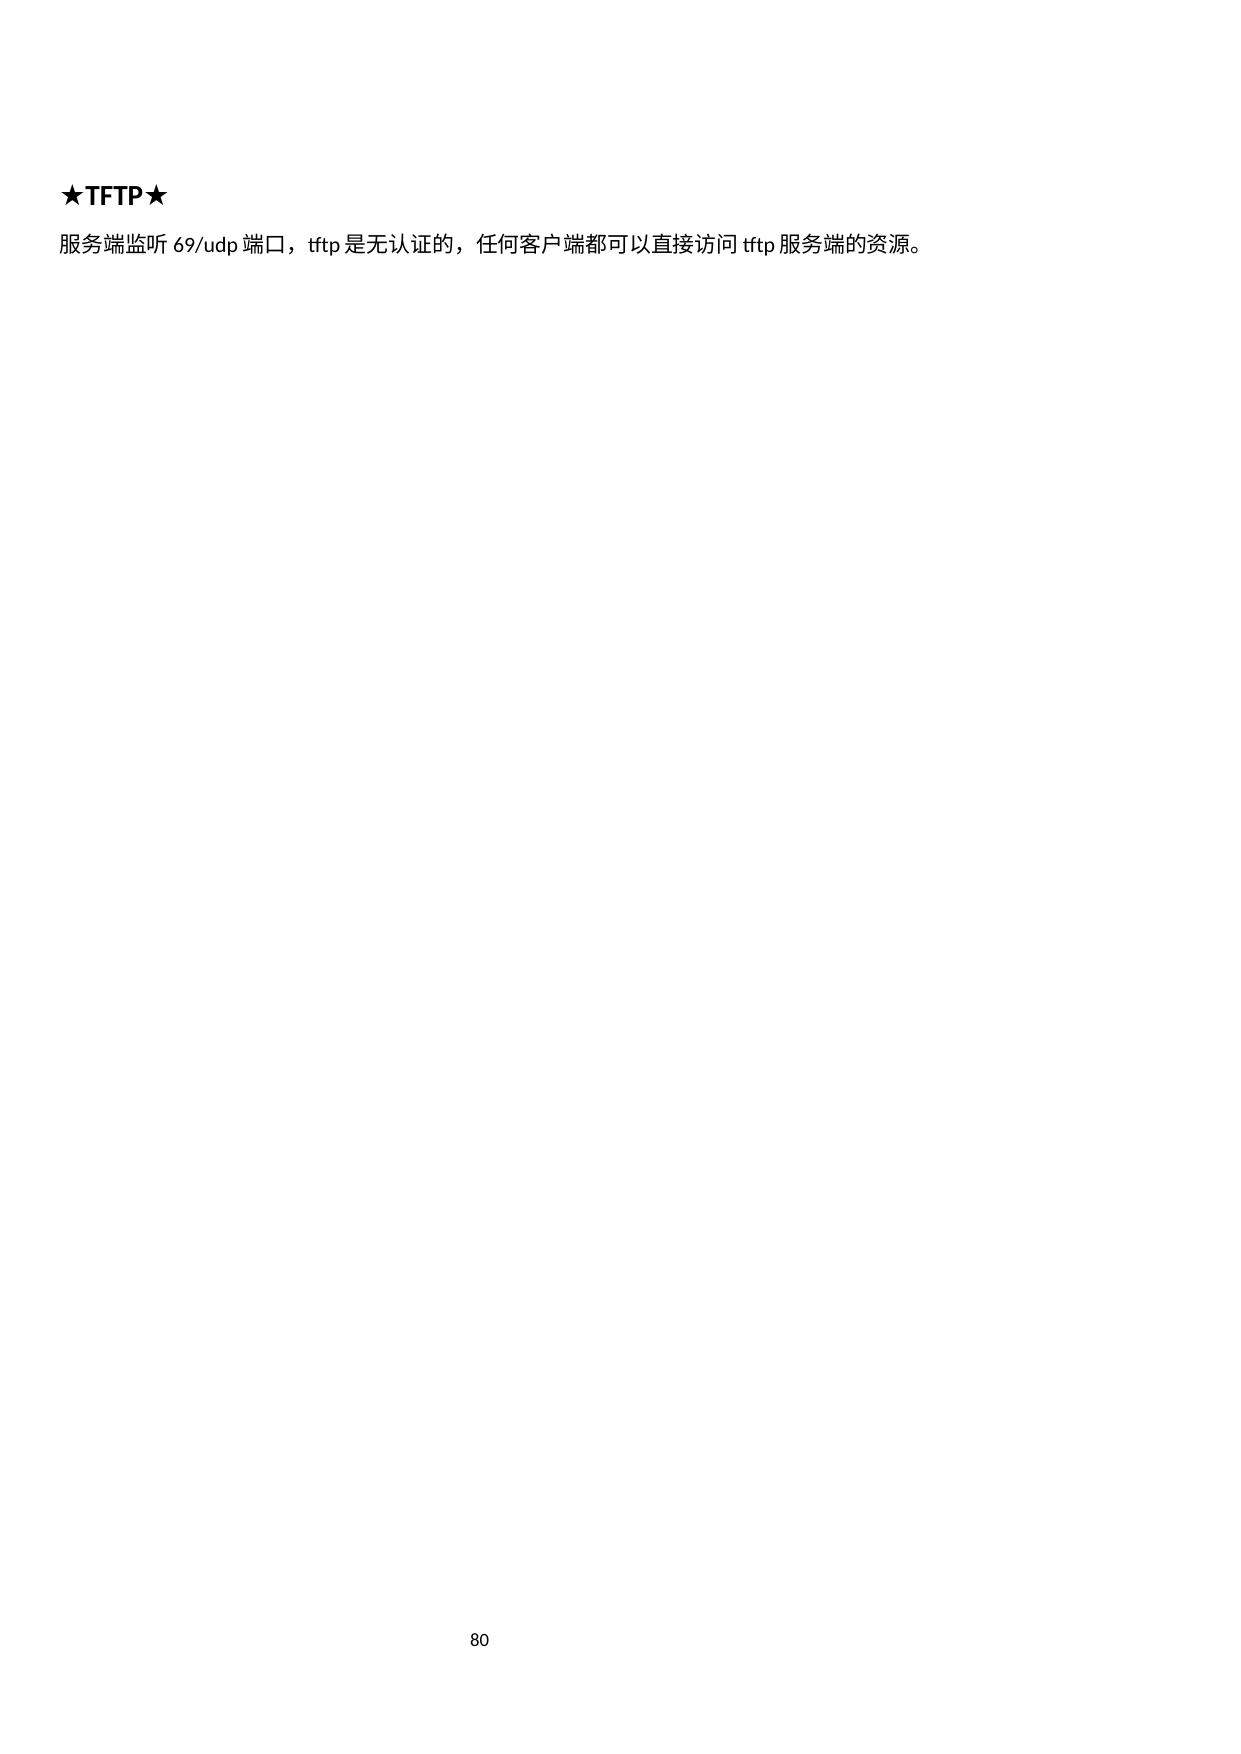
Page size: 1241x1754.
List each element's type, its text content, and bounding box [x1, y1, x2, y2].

text ★TFTP★ [59, 162, 1181, 227]
text 服务端监听69/udp端口，tftp是无认证的，任何客户端都可以直接访问tftp服务端的资源。 [59, 227, 1181, 259]
